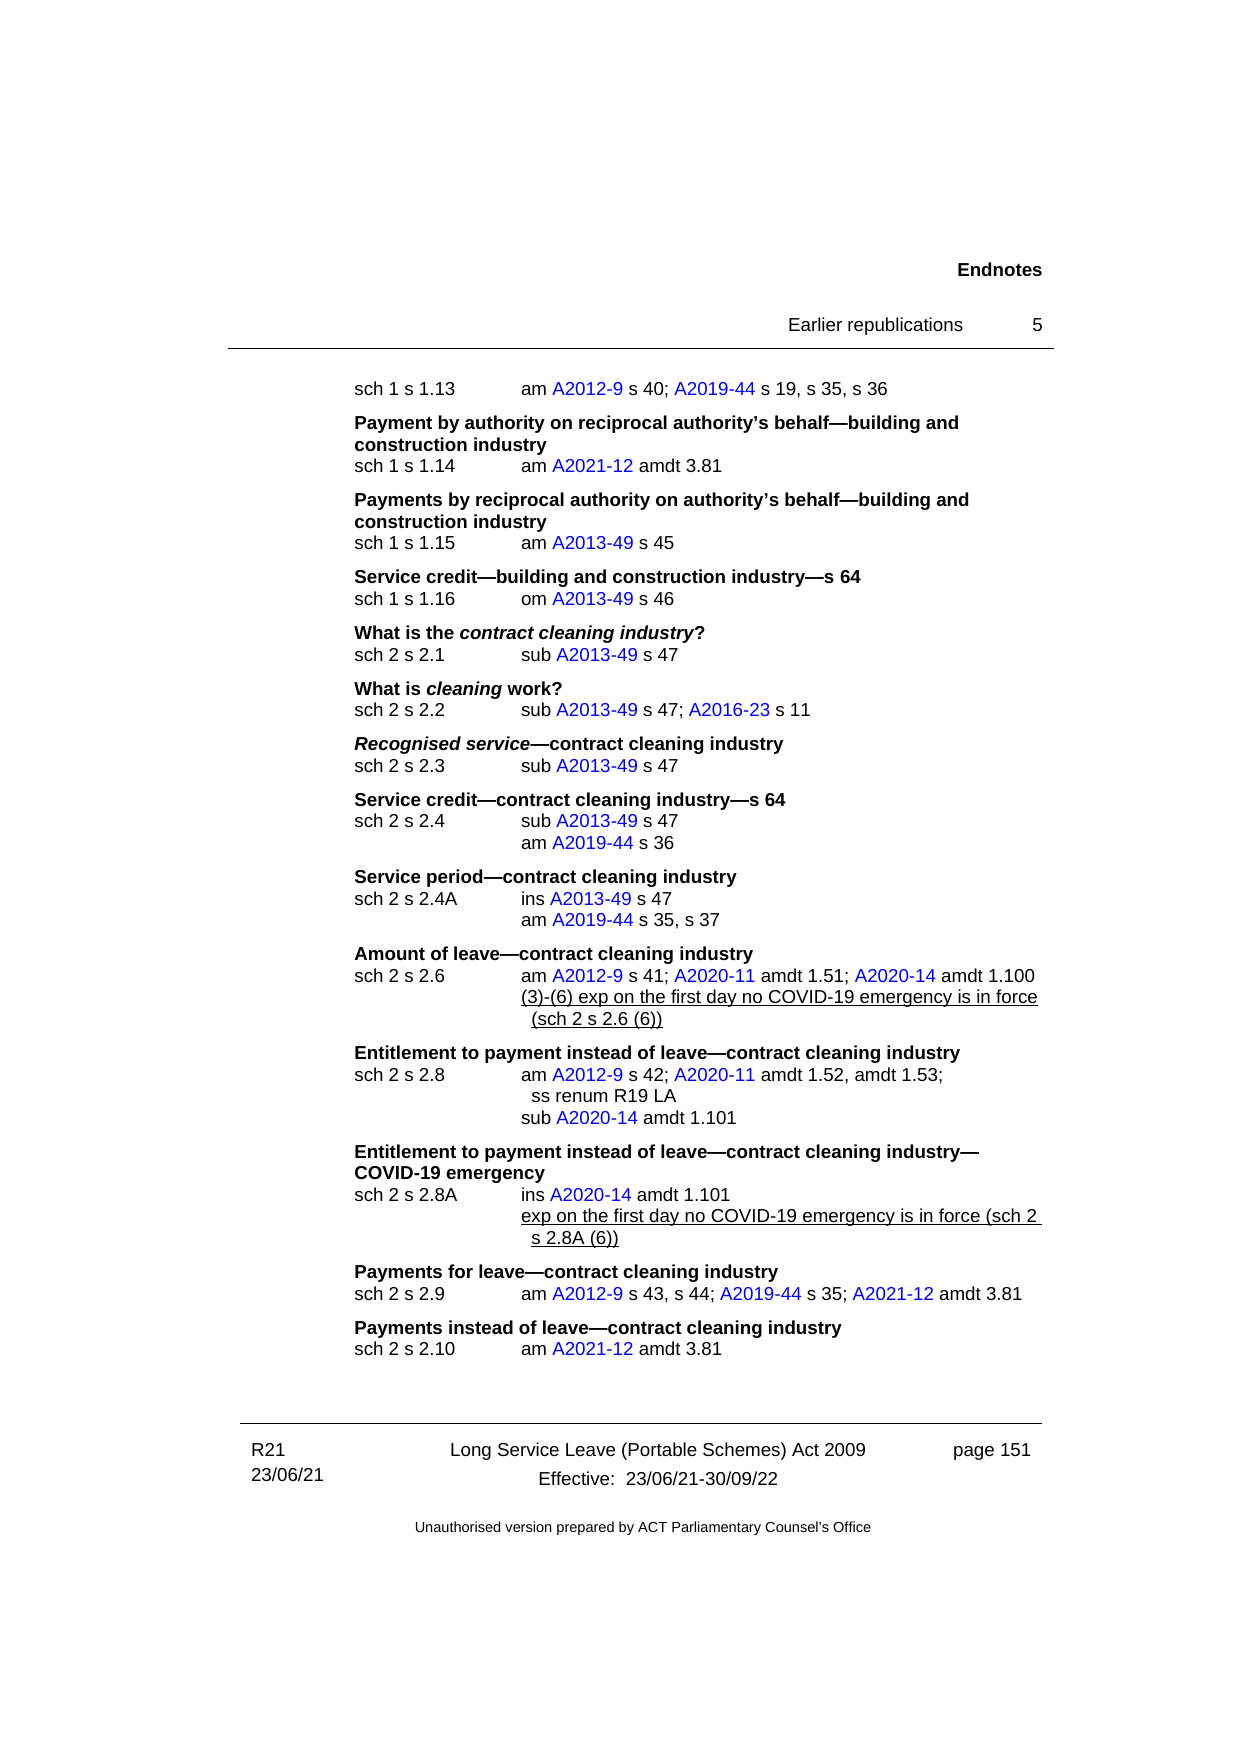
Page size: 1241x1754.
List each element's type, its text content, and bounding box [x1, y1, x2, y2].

text Payments instead of leave—contract cleaning industry [354, 1317, 1042, 1338]
text sch 1 s 1.13 am A2012-9 s 40; A2019-44 s 19, s 35, s 36 [354, 378, 1042, 399]
text am A2019-44 s 36 [354, 832, 1042, 853]
text Service period—contract cleaning industry [354, 866, 1042, 887]
text sch 2 s 2.9 am A2012-9 s 43, s 44; A2019-44 s 35; A2021-12 amdt 3.81 [354, 1282, 1042, 1304]
text Entitlement to payment instead of leave—contract cleaning industry [354, 1042, 1042, 1063]
text Payments for leave—contract cleaning industry [354, 1261, 1042, 1282]
text Service credit—contract cleaning industry—s 64 [354, 789, 1042, 810]
text Entitlement to payment instead of leave—contract cleaning industry—COVID-19 emergency [354, 1141, 1042, 1184]
text sch 2 s 2.4A ins A2013-49 s 47 [354, 887, 1042, 909]
text (3)-(6) exp on the first day no COVID-19 emergency is in force (sch 2 s 2.6 (6)) [354, 986, 1042, 1029]
text sch 1 s 1.16 om A2013-49 s 46 [354, 588, 1042, 609]
text am A2019-44 s 35, s 37 [354, 909, 1042, 931]
text What is the contract cleaning industry? [354, 622, 1042, 643]
text What is cleaning work? [354, 677, 1042, 699]
text sch 2 s 2.1 sub A2013-49 s 47 [354, 643, 1042, 665]
text sch 2 s 2.10 am A2021-12 amdt 3.81 [354, 1338, 1042, 1360]
text Recognised service—contract cleaning industry [354, 733, 1042, 755]
text exp on the first day no COVID-19 emergency is in force (sch 2 s 2.8A (6)) [354, 1205, 1042, 1248]
text sch 2 s 2.8 am A2012-9 s 42; A2020-11 amdt 1.52, amdt 1.53; ss renum R19 LA [354, 1063, 1042, 1107]
text sch 2 s 2.6 am A2012-9 s 41; A2020-11 amdt 1.51; A2020-14 amdt 1.100 [354, 965, 1042, 986]
text Payments by reciprocal authority on authority’s behalf—building and construction industry [354, 489, 1042, 532]
text sch 2 s 2.8A ins A2020-14 amdt 1.101 [354, 1184, 1042, 1205]
text Amount of leave—contract cleaning industry [354, 943, 1042, 965]
text Payment by authority on reciprocal authority’s behalf—building and construction industry [354, 412, 1042, 455]
text sch 2 s 2.2 sub A2013-49 s 47; A2016-23 s 11 [354, 699, 1042, 721]
text Service credit—building and construction industry—s 64 [354, 566, 1042, 588]
text sch 2 s 2.3 sub A2013-49 s 47 [354, 755, 1042, 776]
text sch 1 s 1.14 am A2021-12 amdt 3.81 [354, 455, 1042, 477]
text sub A2020-14 amdt 1.101 [354, 1107, 1042, 1128]
text sch 1 s 1.15 am A2013-49 s 45 [354, 532, 1042, 554]
text sch 2 s 2.4 sub A2013-49 s 47 [354, 810, 1042, 832]
